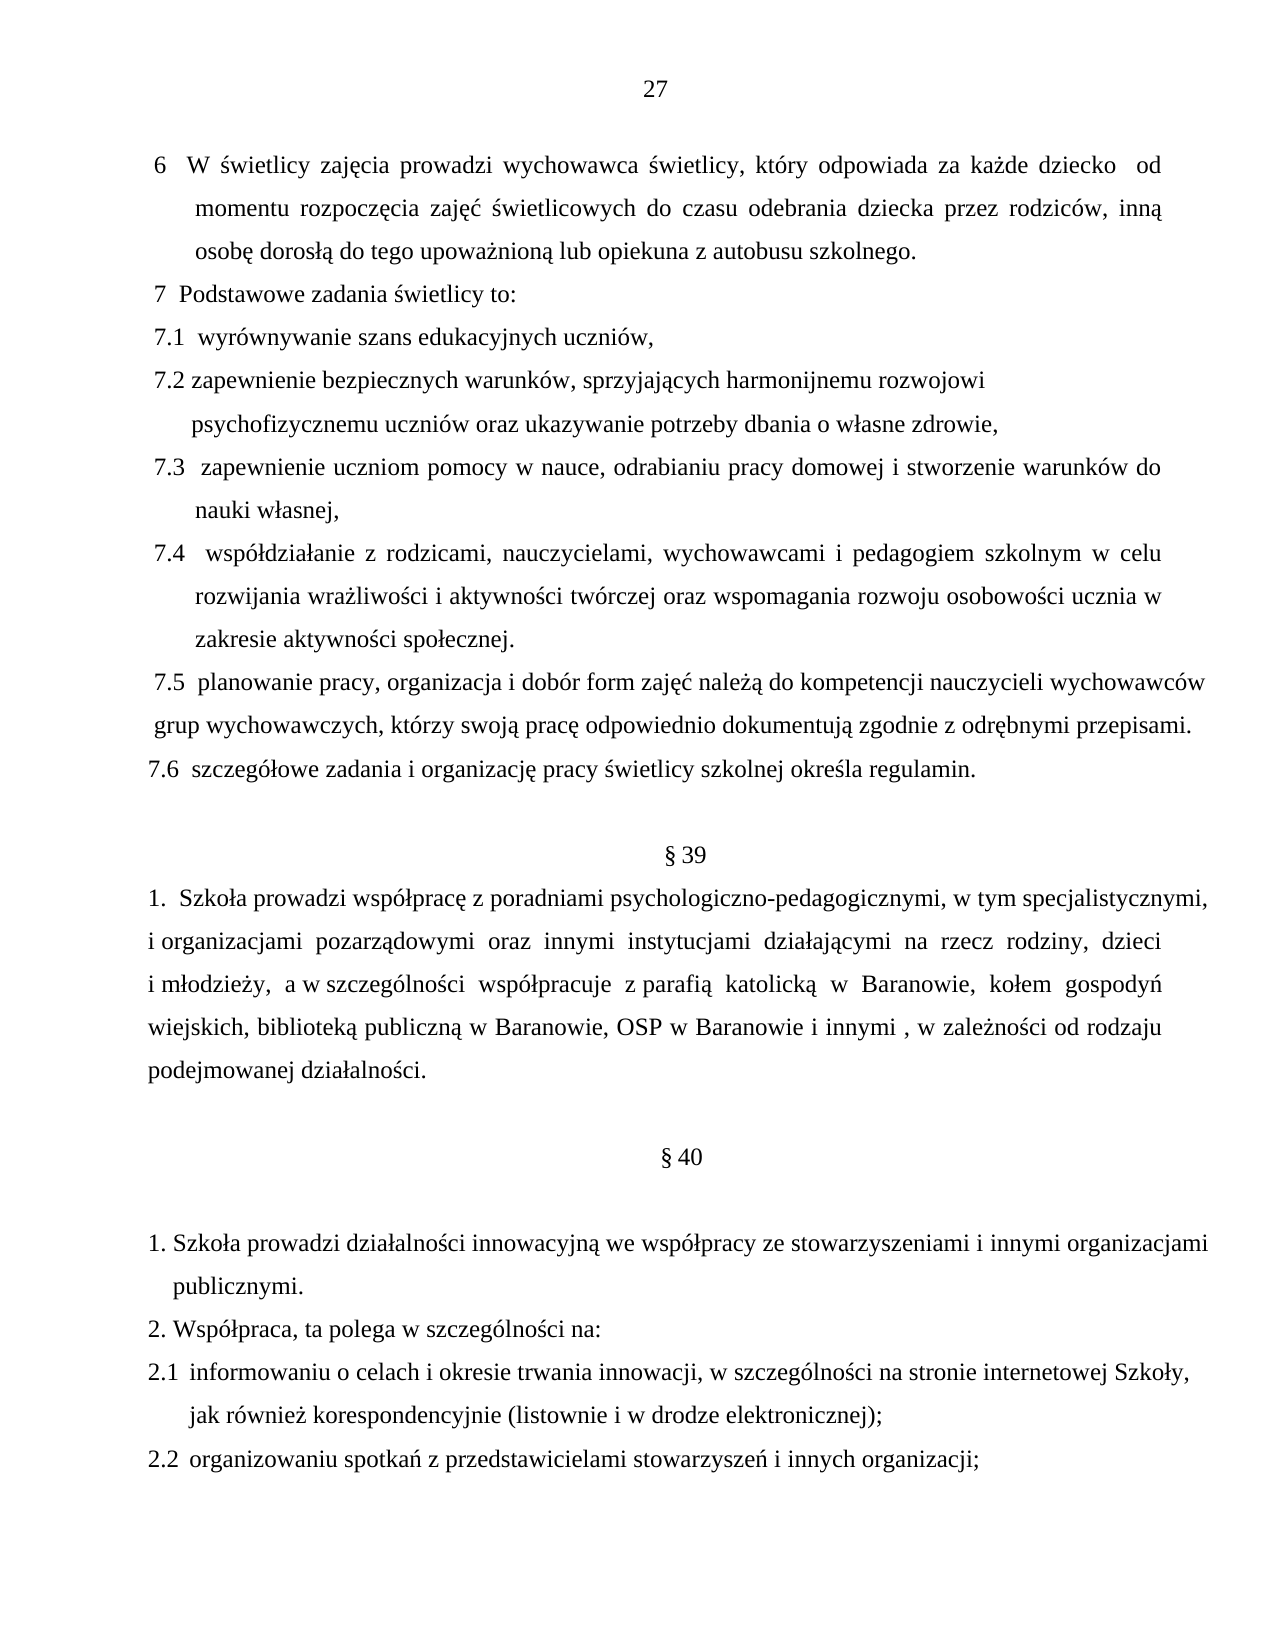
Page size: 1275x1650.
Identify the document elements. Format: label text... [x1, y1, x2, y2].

text psychofizycznemu uczniów oraz ukazywanie potrzeby dbania o własne zdrowie, [154, 409, 1163, 437]
text 7.5 planowanie pracy, organizacja i dobór form zajęć należą do kompetencji nauczycieli wychowawców [154, 667, 1275, 696]
text publicznymi. [148, 1271, 1275, 1300]
text 2.1 informowaniu o celach i okresie trwania innowacji, w szczególności na stronie internetowej Szkoły, i, jak również korespondencyjnie (listownie i w drodze elektronicznej); [148, 1357, 1275, 1429]
text 7.6 szczegółowe zadania i organizację pracy świetlicy szkolnej określa regulamin. [148, 754, 1275, 782]
text § 39 [590, 840, 1275, 869]
text grup wychowawczych, którzy swoją pracę odpowiednio dokumentują zgodnie z odrębnymi przepisami. [154, 711, 1275, 739]
text i organizacjami pozarządowymi oraz innymi instytucjami działającymi na rzecz rodziny, dzieci i młodzieży, a w szczególności współpracuje z parafią katolicką w Baranowie, kołem gospodyń wiejskich, biblioteką publiczną w Baranowie, OSP w Baranowie i innymi , w zależności od rodzaju podejmowanej działalności. [148, 926, 1163, 1084]
text 1. Szkoła prowadzi działalności innowacyjną we współpracy ze stowarzyszeniami i innymi organizacjami [148, 1228, 1275, 1257]
text 2. Współpraca, ta polega w szczególności na: [148, 1314, 1275, 1343]
text § 40 [148, 1142, 1275, 1171]
text 6 W świetlicy zajęcia prowadzi wychowawca świetlicy, który odpowiada za każde dziecko od momentu rozpoczęcia zajęć świetlicowych do czasu odebrania dziecka przez rodziców, inną osobę dorosłą do tego upoważnioną lub opiekuna z autobusu szkolnego. [154, 150, 1163, 265]
text 7 Podstawowe zadania świetlicy to: [154, 279, 1163, 308]
text 2.2 organizowaniu spotkań z przedstawicielami stowarzyszeń i innych organizacji; [148, 1444, 1275, 1472]
text 7.1 wyrównywanie szans edukacyjnych uczniów, [154, 322, 1163, 351]
text 7.2 zapewnienie bezpiecznych warunków, sprzyjających harmonijnemu rozwojowi [154, 366, 1163, 394]
text 7.3 zapewnienie uczniom pomocy w nauce, odrabianiu pracy domowej i stworzenie warunków do nauki własnej, [154, 452, 1163, 524]
text 1. Szkoła prowadzi współpracę z poradniami psychologiczno-pedagogicznymi, w tym specjalistycznymi, [148, 883, 1275, 912]
text 7.4 współdziałanie z rodzicami, nauczycielami, wychowawcami i pedagogiem szkolnym w celu rozwijania wrażliwości i aktywności twórczej oraz wspomagania rozwoju osobowości ucznia w zakresie aktywności społecznej. [154, 538, 1163, 653]
